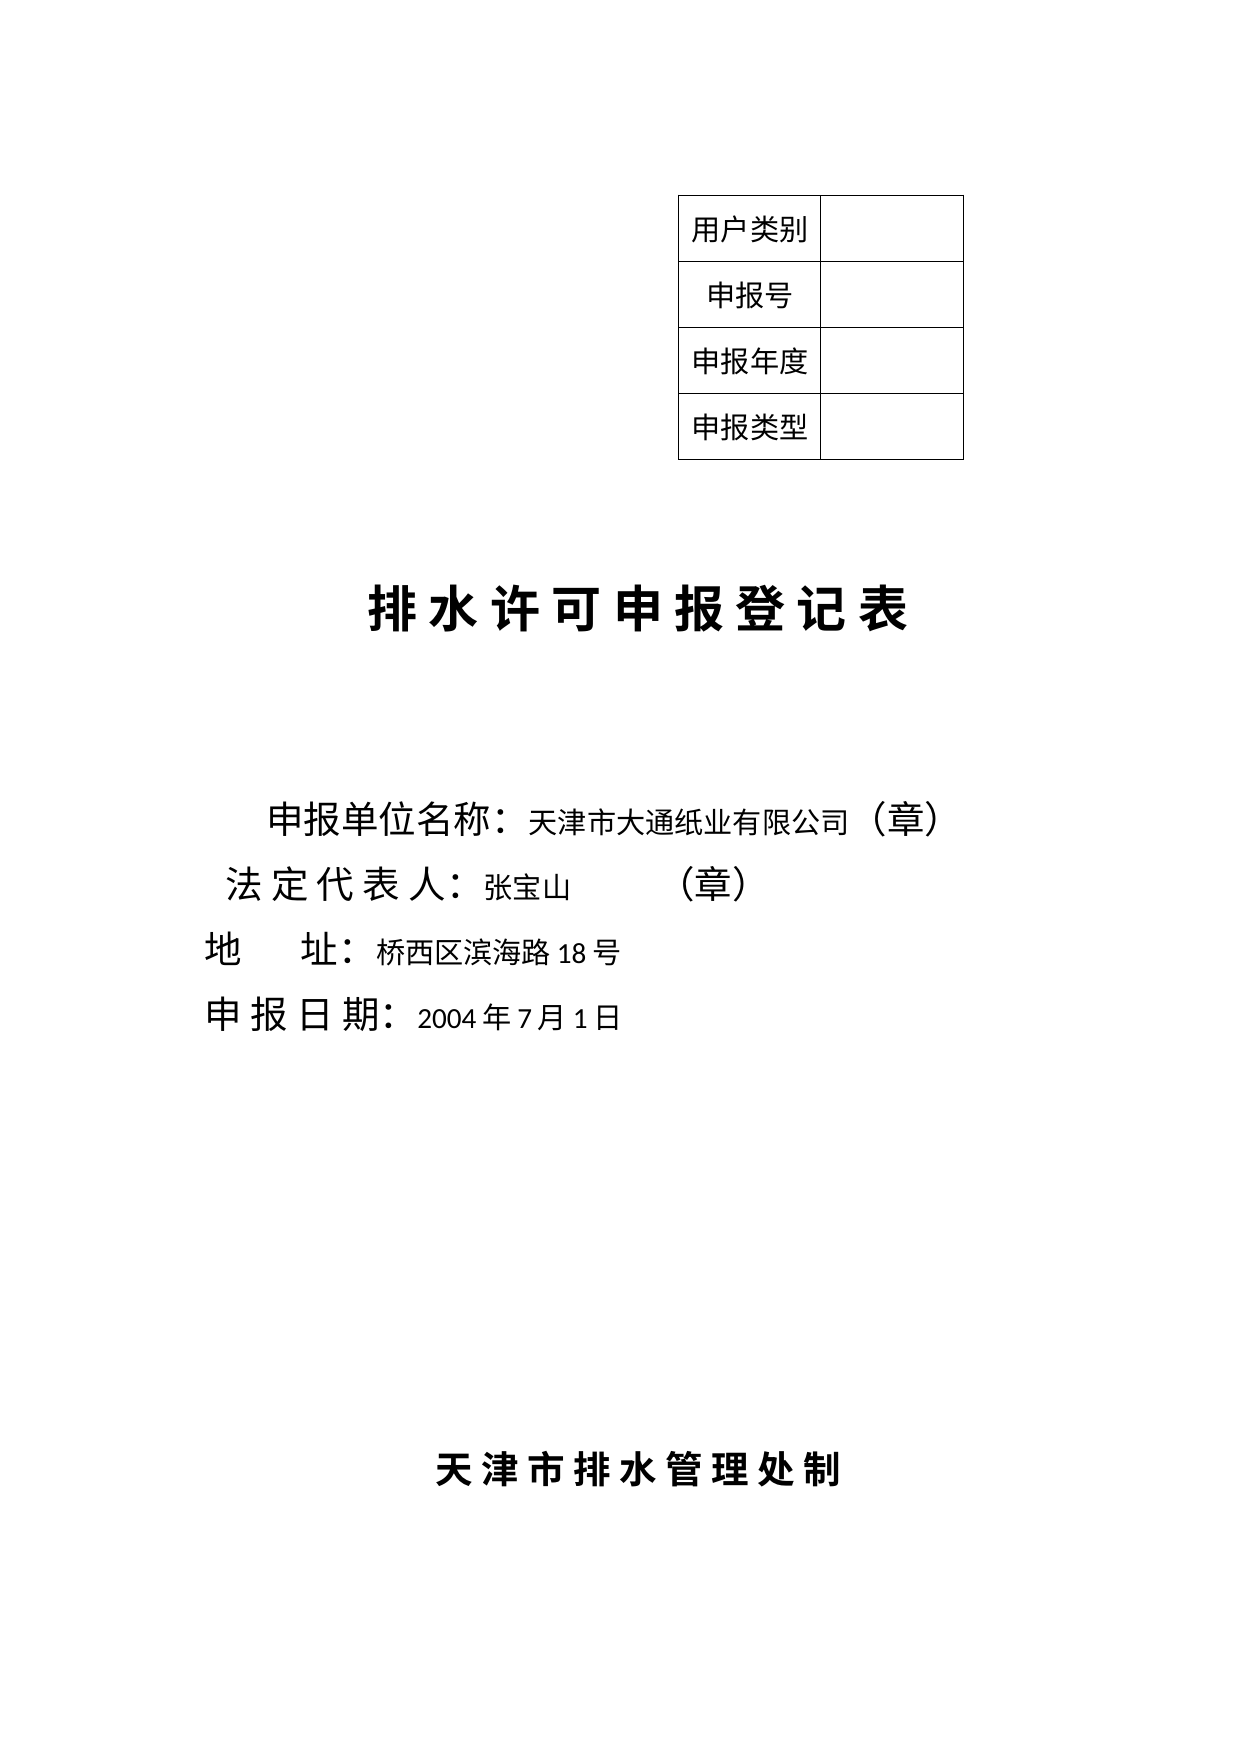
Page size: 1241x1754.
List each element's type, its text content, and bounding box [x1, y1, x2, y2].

text 排 水 许 可 申 报 登 记 表 [153, 557, 1122, 655]
table_cell [821, 394, 963, 459]
text 申报单位名称：天津市大通纸业有限公司（章） [153, 785, 1122, 850]
table_header 用户类别 [679, 196, 820, 261]
table_cell 申报号 [679, 262, 820, 327]
text 天 津 市 排 水 管 理 处 制 [153, 1435, 1122, 1500]
table_header [821, 196, 963, 261]
table_cell [821, 328, 963, 393]
table_cell 申报类型 [679, 394, 820, 459]
text 地 址：桥西区滨海路18号 [153, 915, 1122, 980]
table_cell 申报年度 [679, 328, 820, 393]
text 法 定 代 表 人：张宝山 （章） [153, 850, 1122, 915]
table_cell [821, 262, 963, 327]
text 申 报 日 期：2004年7月1日 [153, 980, 1122, 1045]
